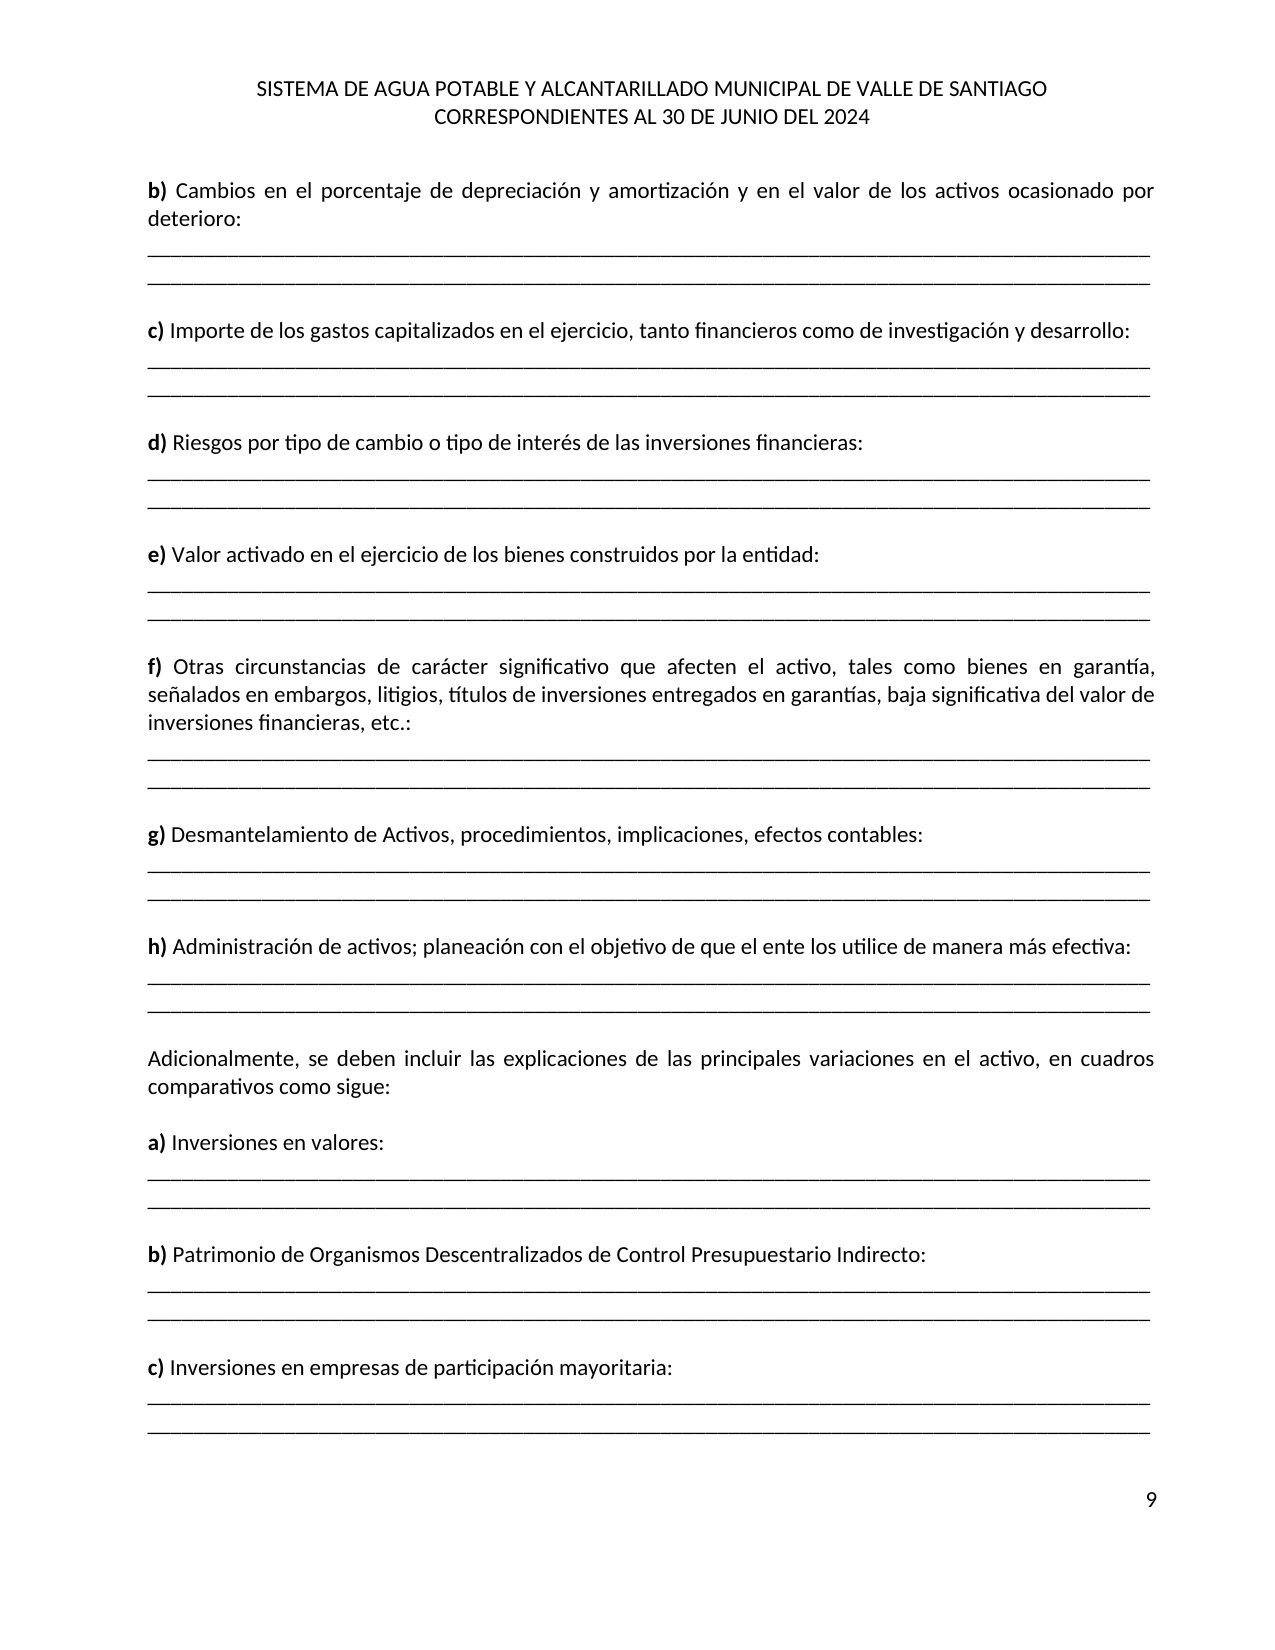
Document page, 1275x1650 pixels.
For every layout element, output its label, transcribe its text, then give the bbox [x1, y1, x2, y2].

text b) Patrimonio de Organismos Descentralizados de Control Presupuestario Indirecto: [148, 1241, 1157, 1268]
text g) Desmantelamiento de Activos, procedimientos, implicaciones, efectos contables: [148, 820, 1157, 848]
text b) Cambios en el porcentaje de depreciación y amortización y en el valor de los activos ocasionado por deterioro: [148, 176, 1157, 232]
text e) Valor activado en el ejercicio de los bienes construidos por la entidad: [148, 540, 1157, 568]
text c) Inversiones en empresas de participación mayoritaria: [148, 1353, 1157, 1381]
text c) Importe de los gastos capitalizados en el ejercicio, tanto financieros como de investigación y desarrollo: [148, 316, 1157, 344]
text f) Otras circunstancias de carácter significativo que afecten el activo, tales como bienes en garantía, señalados en embargos, litigios, títulos de inversiones entregados en garantías, baja significativa del valor de inversiones financieras, etc.: [148, 652, 1157, 736]
text h) Administración de activos; planeación con el objetivo de que el ente los utilice de manera más efectiva: [148, 932, 1157, 960]
text d) Riesgos por tipo de cambio o tipo de interés de las inversiones financieras: [148, 428, 1157, 456]
text Adicionalmente, se deben incluir las explicaciones de las principales variaciones en el activo, en cuadros comparativos como sigue: [148, 1044, 1157, 1100]
text a) Inversiones en valores: [148, 1128, 1157, 1156]
